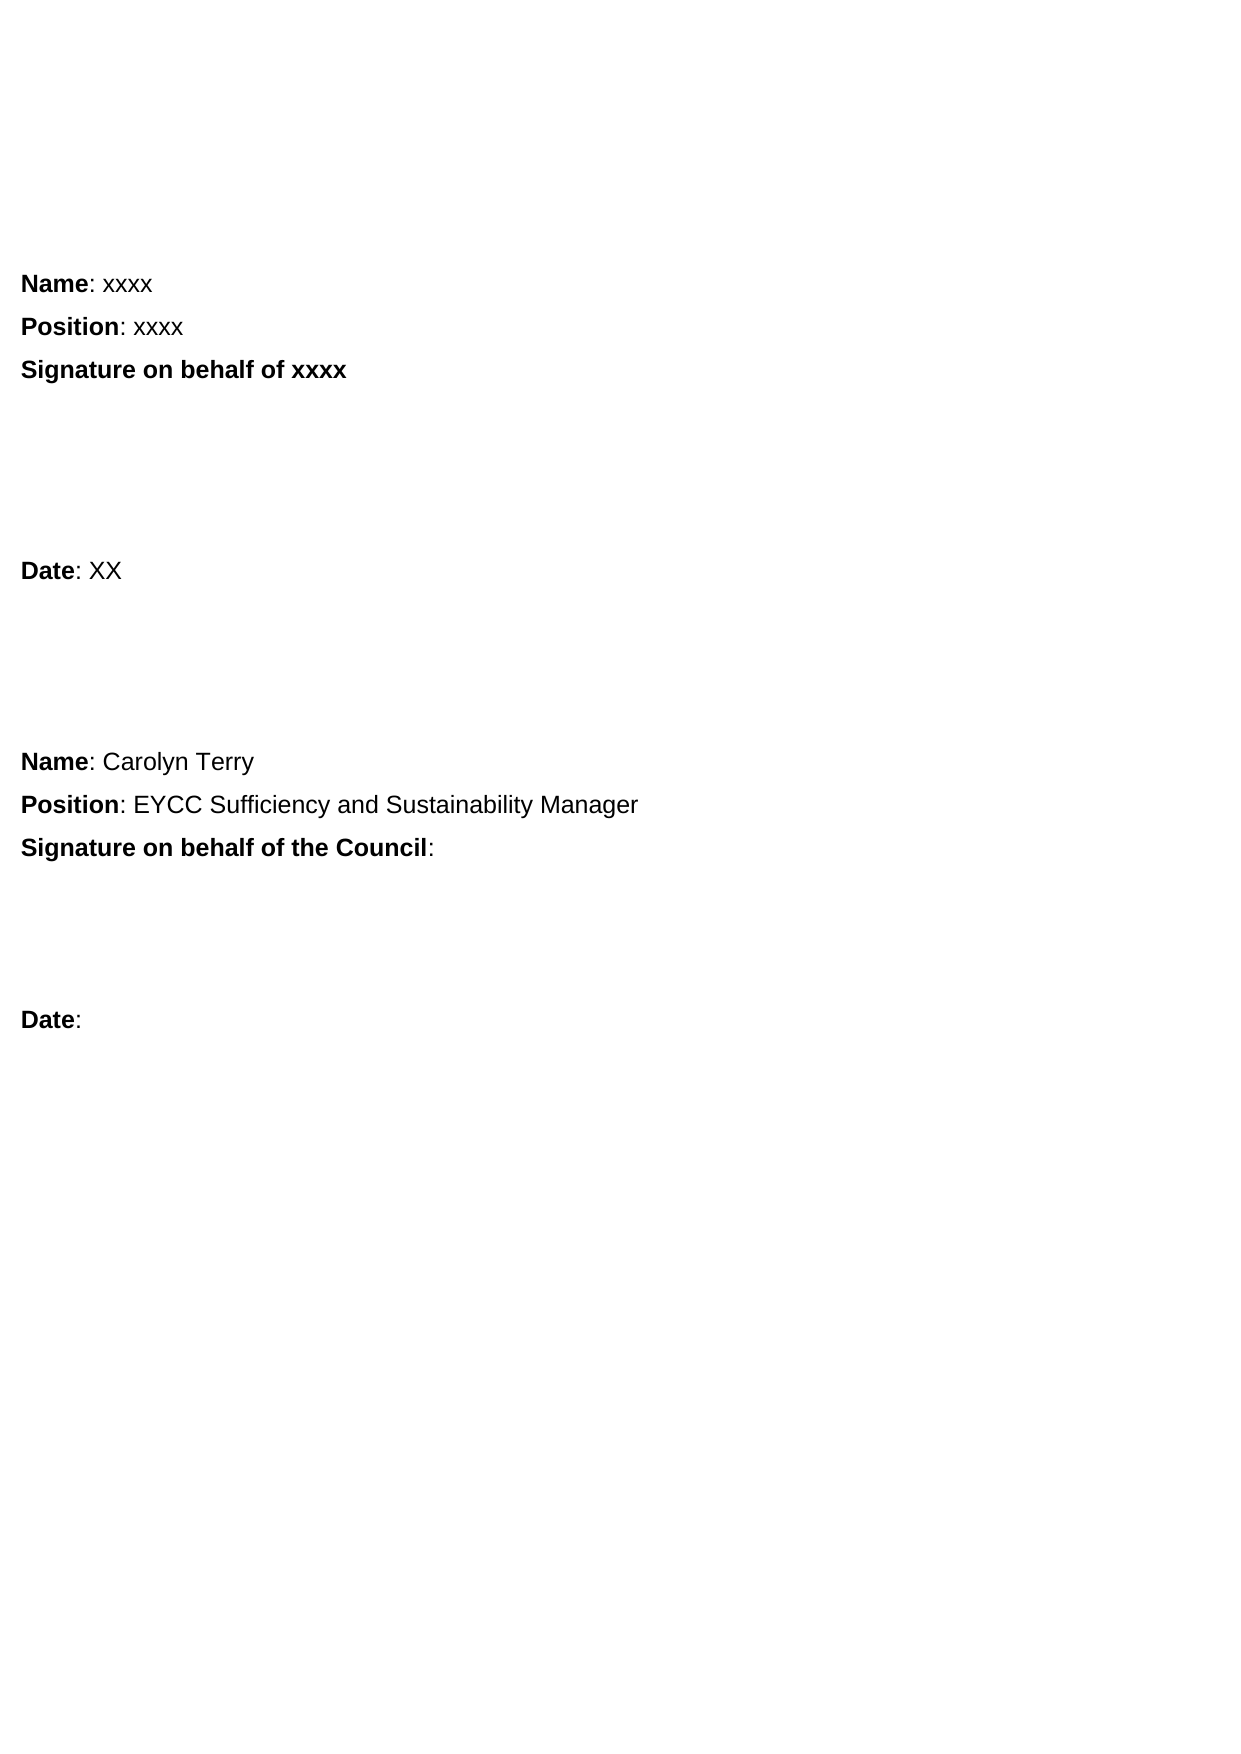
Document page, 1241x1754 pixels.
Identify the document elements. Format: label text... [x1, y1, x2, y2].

text Signature on behalf of xxxx [21, 355, 1219, 384]
text Position: xxxx [21, 312, 1219, 341]
text Signature on behalf of the Council: [21, 833, 1219, 861]
text Name: Carolyn Terry [21, 746, 1219, 775]
text Date: XX [21, 556, 1219, 585]
text Date: [21, 1005, 1219, 1034]
text Position: EYCC Sufficiency and Sustainability Manager [21, 789, 1219, 818]
text Name: xxxx [21, 269, 1219, 297]
